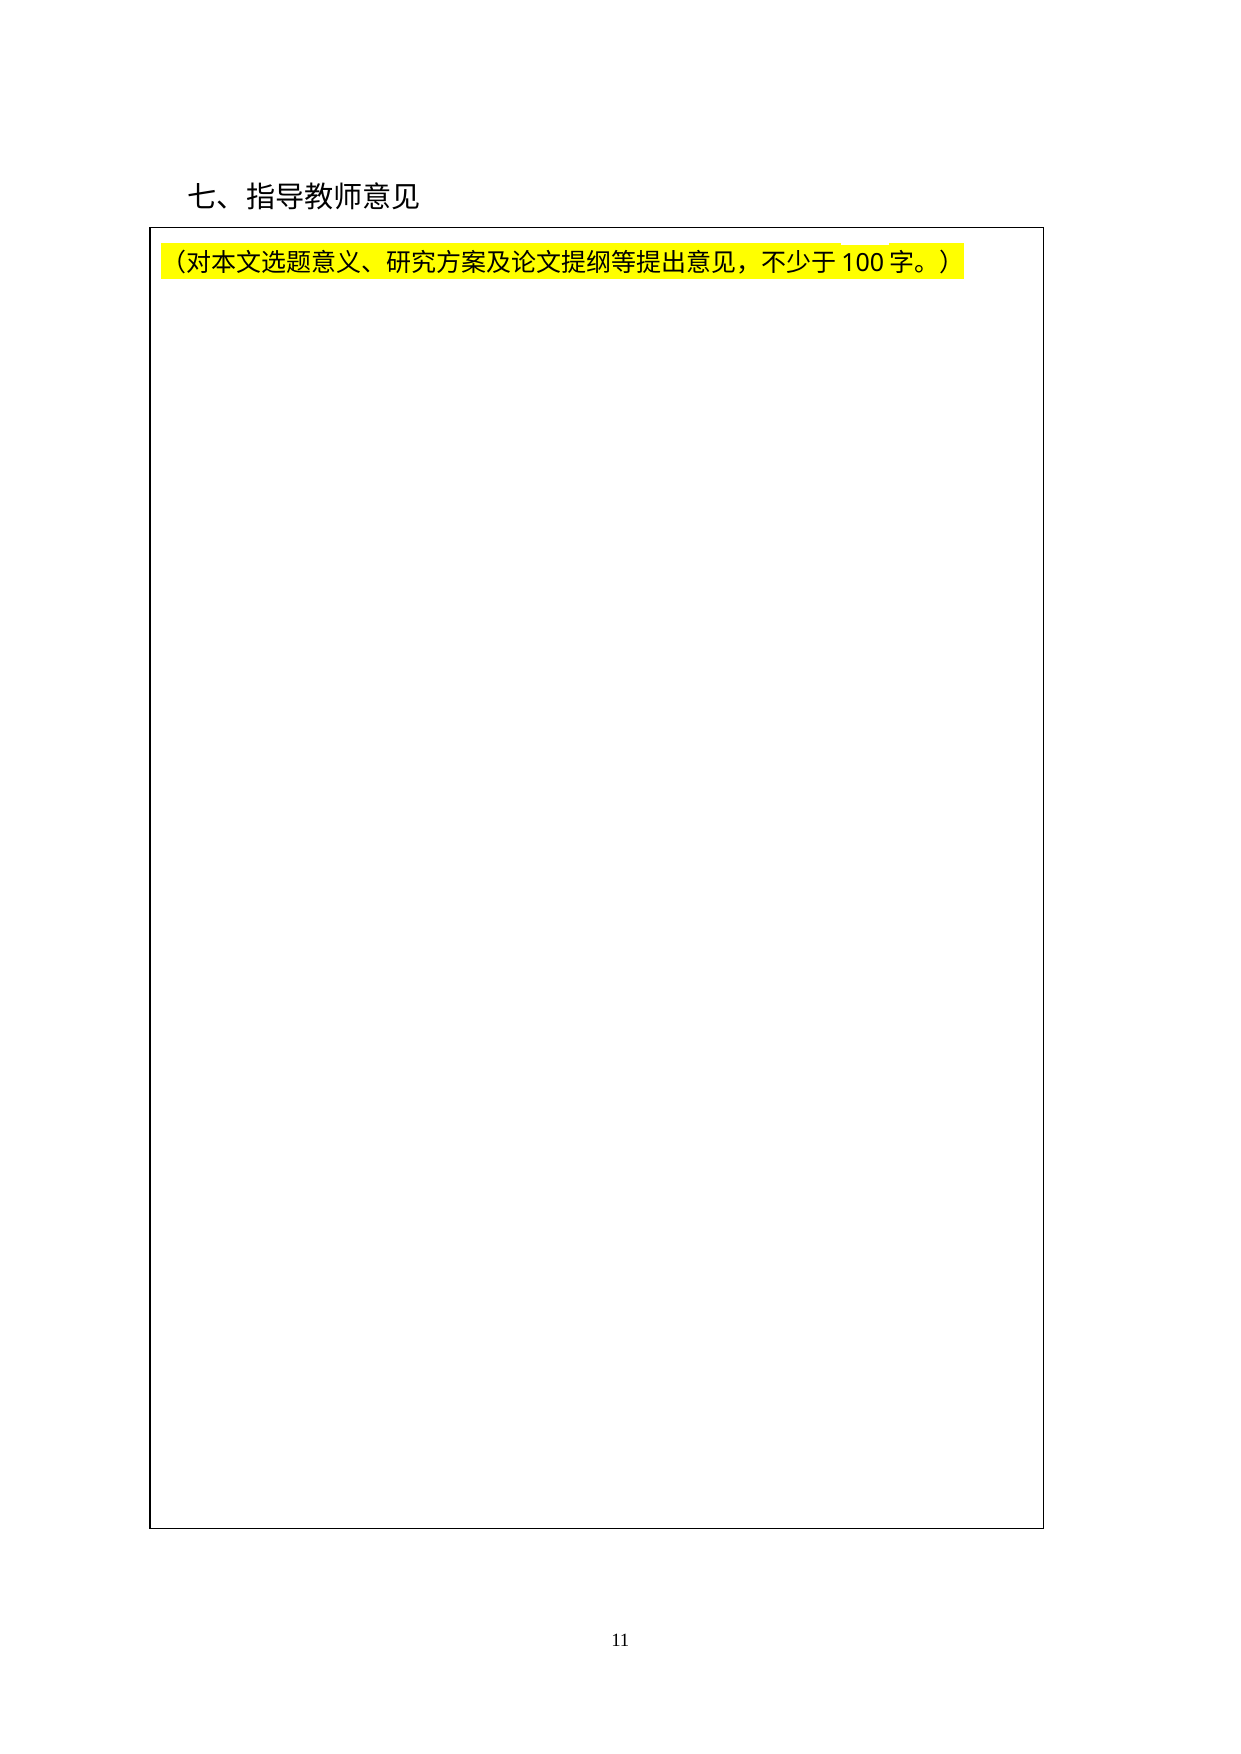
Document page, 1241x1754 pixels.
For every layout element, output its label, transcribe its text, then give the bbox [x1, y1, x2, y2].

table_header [151, 228, 1043, 1528]
text 七、指导教师意见 [187, 162, 1053, 227]
